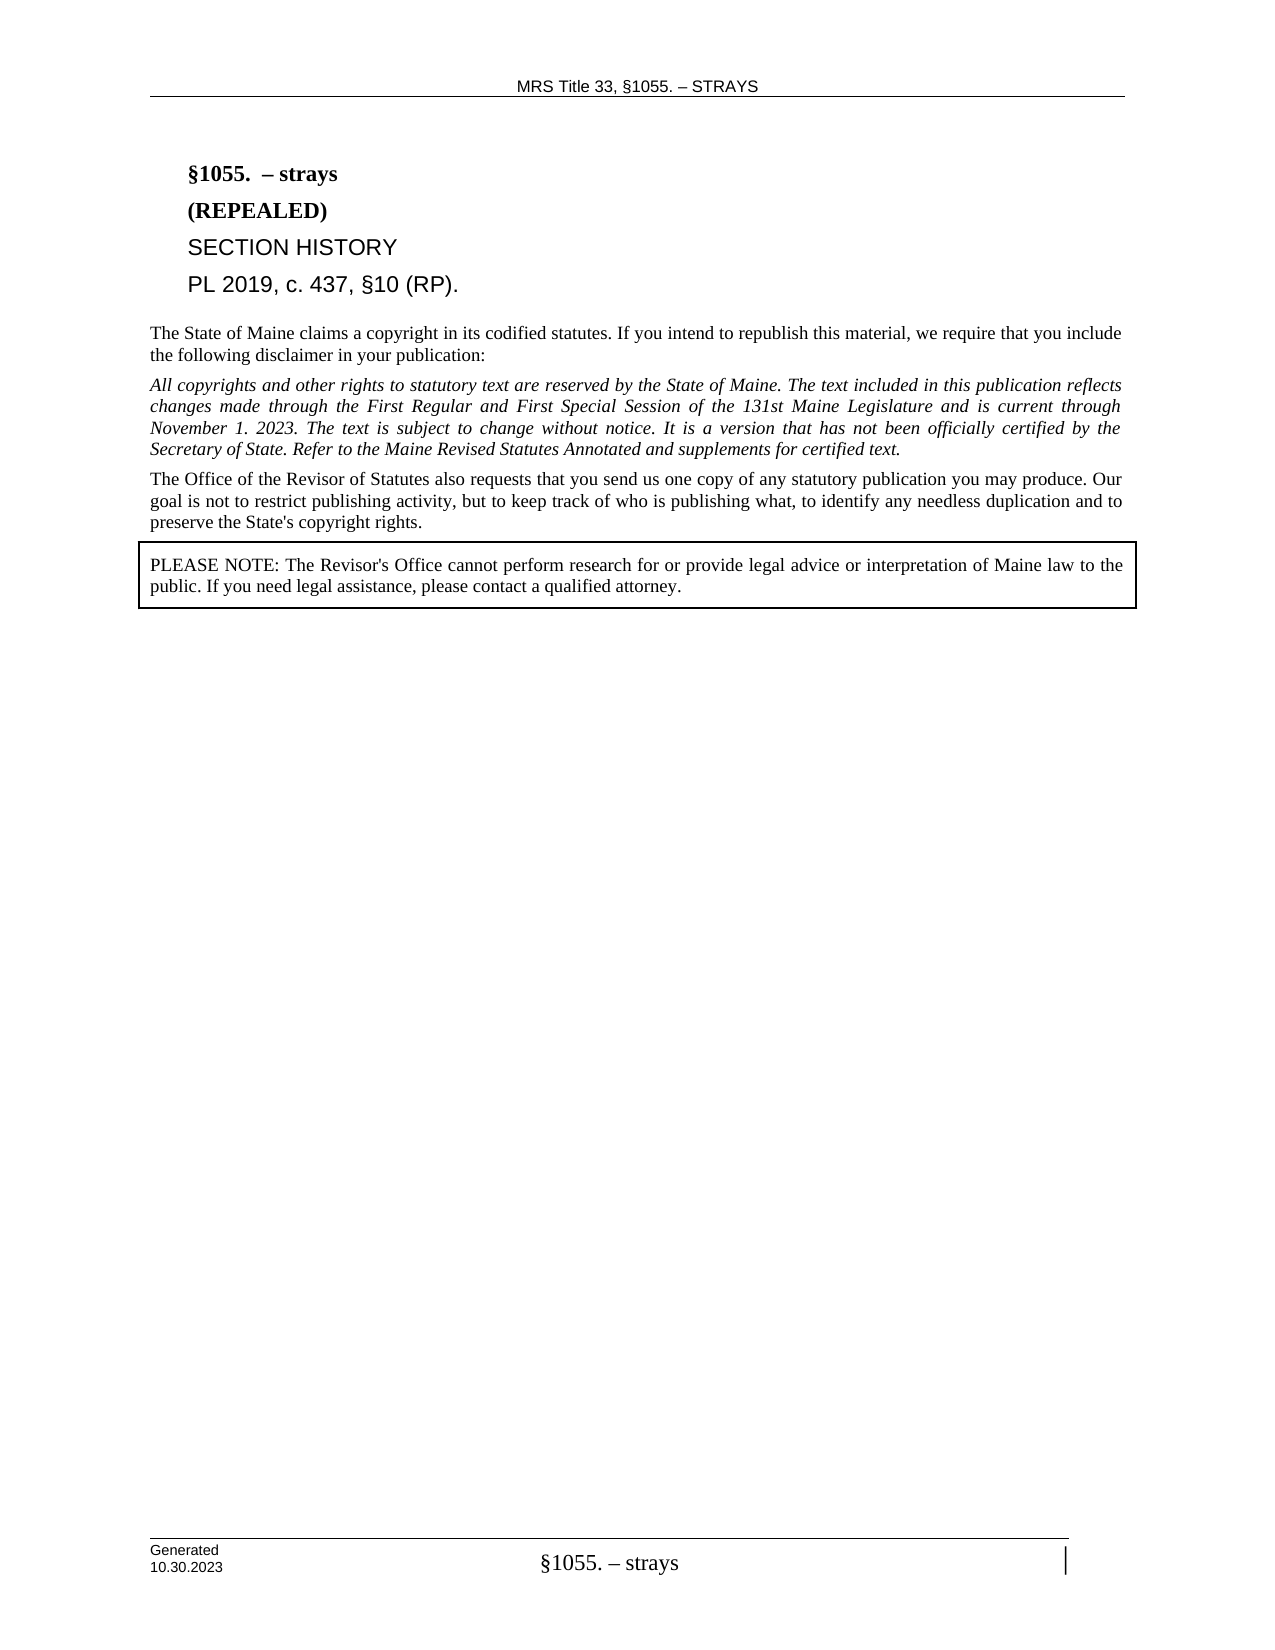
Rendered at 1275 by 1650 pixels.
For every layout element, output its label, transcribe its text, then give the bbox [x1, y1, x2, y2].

text The Office of the Revisor of Statutes also requests that you send us one copy of any statutory publication you may produce. Our goal is not to restrict publishing activity, but to keep track of who is publishing what, to identify any needless duplication and to preserve the State's copyright rights. [150, 468, 1125, 533]
text The State of Maine claims a copyright in its codified statutes. If you intend to republish this material, we require that you include the following disclaimer in your publication: [150, 322, 1125, 365]
text All copyrights and other rights to statutory text are reserved by the State of Maine. The text included in this publication reflects changes made through the First Regular and First Special Session of the 131st Maine Legislature and is current through November 1. 2023 . The text is subject to change without notice. It is a version that has not been officially certified by the Secretary of State. Refer to the Maine Revised Statutes Annotated and supplements for certified text. [150, 373, 1125, 460]
text PLEASE NOTE: The Revisor's Office cannot perform research for or provide legal advice or interpretation of Maine law to the public. If you need legal assistance, please contact a qualified attorney. [140, 543, 1135, 607]
text PL 2019, c. 437, §10 (RP). [187, 271, 1125, 297]
text SECTION HISTORY [187, 234, 1125, 260]
text §1055. – strays [187, 160, 1125, 187]
text (REPEALED) [187, 197, 1125, 223]
